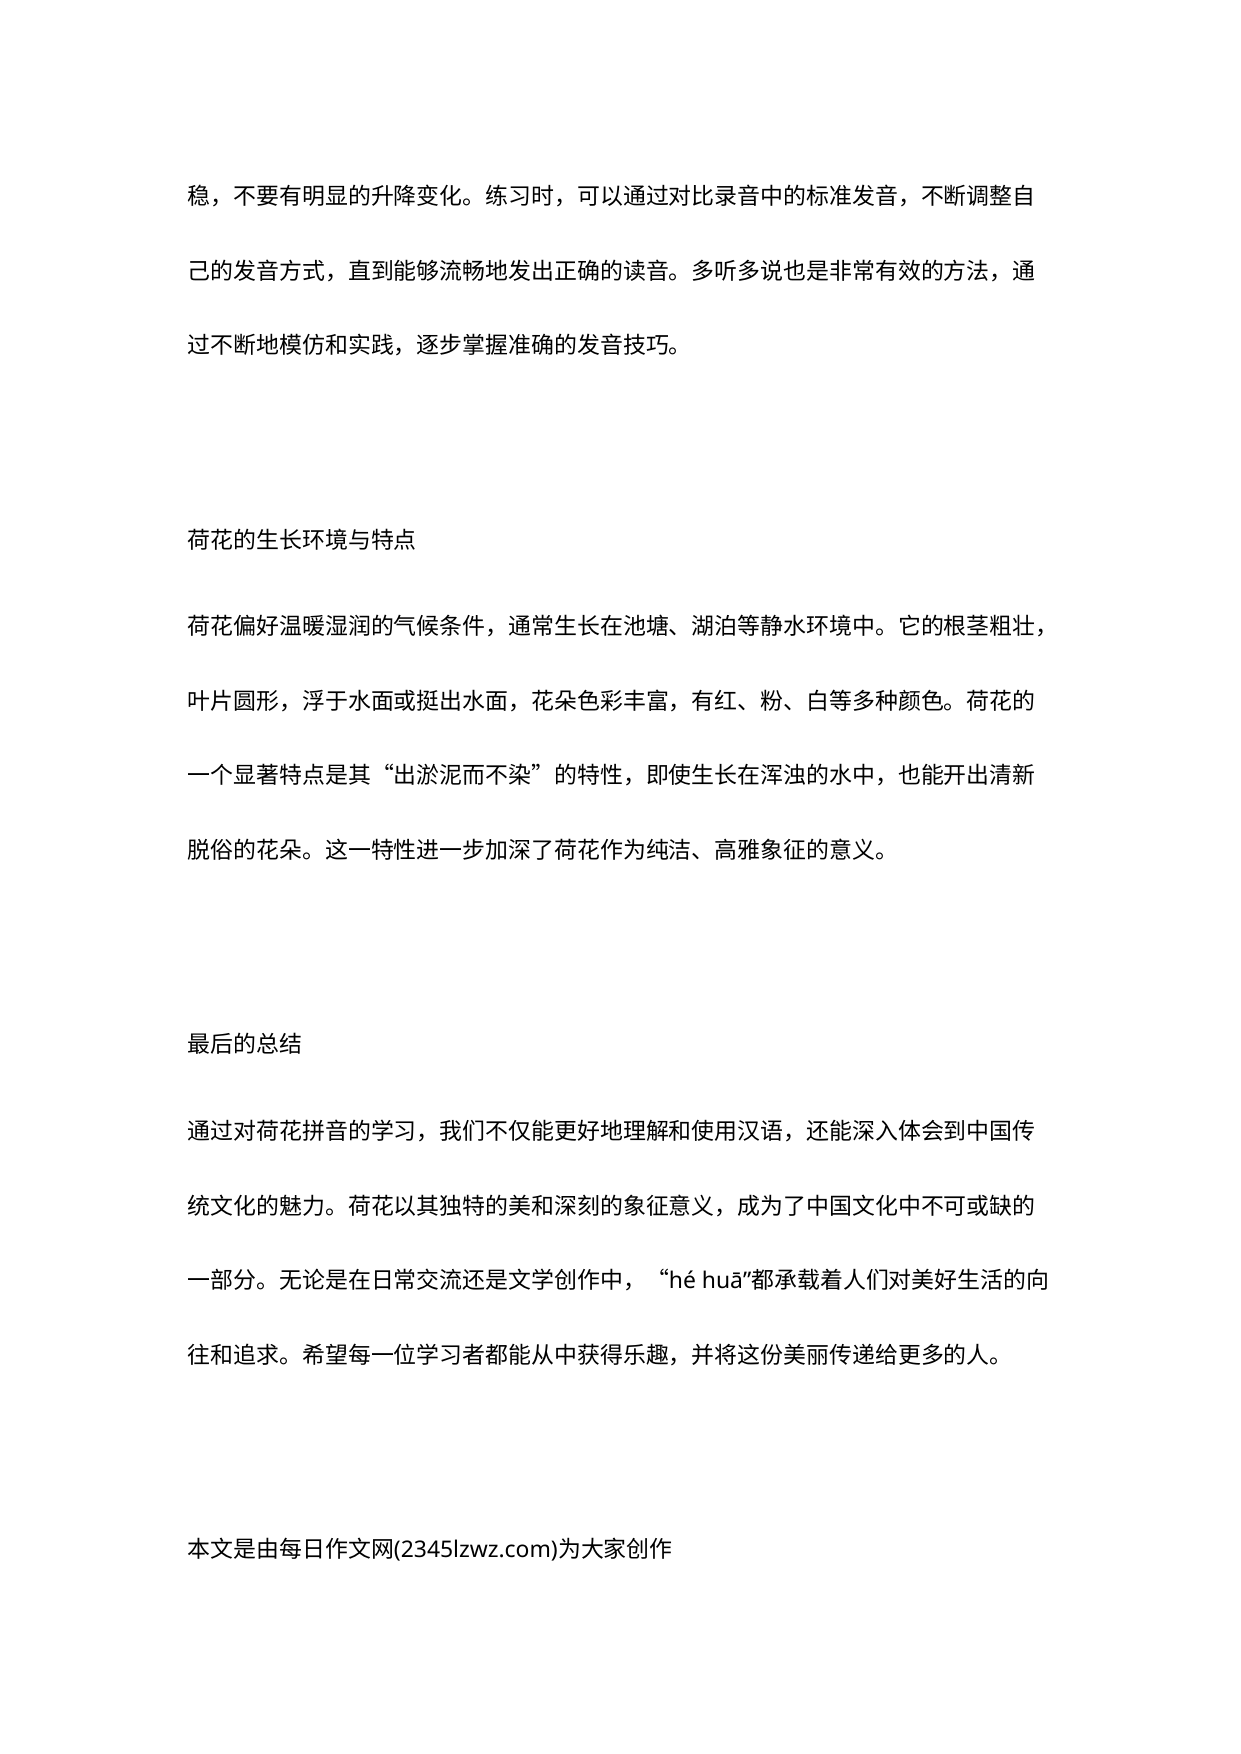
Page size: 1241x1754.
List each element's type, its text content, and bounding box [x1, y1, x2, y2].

text 通过对荷花拼音的学习，我们不仅能更好地理解和使用汉语，还能深入体会到中国传统文化的魅力。荷花以其独特的美和深刻的象征意义，成为了中国文化中不可或缺的一部分。无论是在日常交流还是文学创作中，“hé huā”都承载着人们对美好生活的向往和追求。希望每一位学习者都能从中获得乐趣，并将这份美丽传递给更多的人。 [187, 1097, 1053, 1386]
text 荷花偏好温暖湿润的气候条件，通常生长在池塘、湖泊等静水环境中。它的根茎粗壮，叶片圆形，浮于水面或挺出水面，花朵色彩丰富，有红、粉、白等多种颜色。荷花的一个显著特点是其“出淤泥而不染”的特性，即使生长在浑浊的水中，也能开出清新脱俗的花朵。这一特性进一步加深了荷花作为纯洁、高雅象征的意义。 [187, 592, 1053, 881]
text 最后的总结 [187, 1011, 1053, 1076]
text 本文是由每日作文网(2345lzwz.com)为大家创作 [187, 1515, 1053, 1580]
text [187, 162, 1053, 376]
text 荷花的生长环境与特点 [187, 506, 1053, 571]
